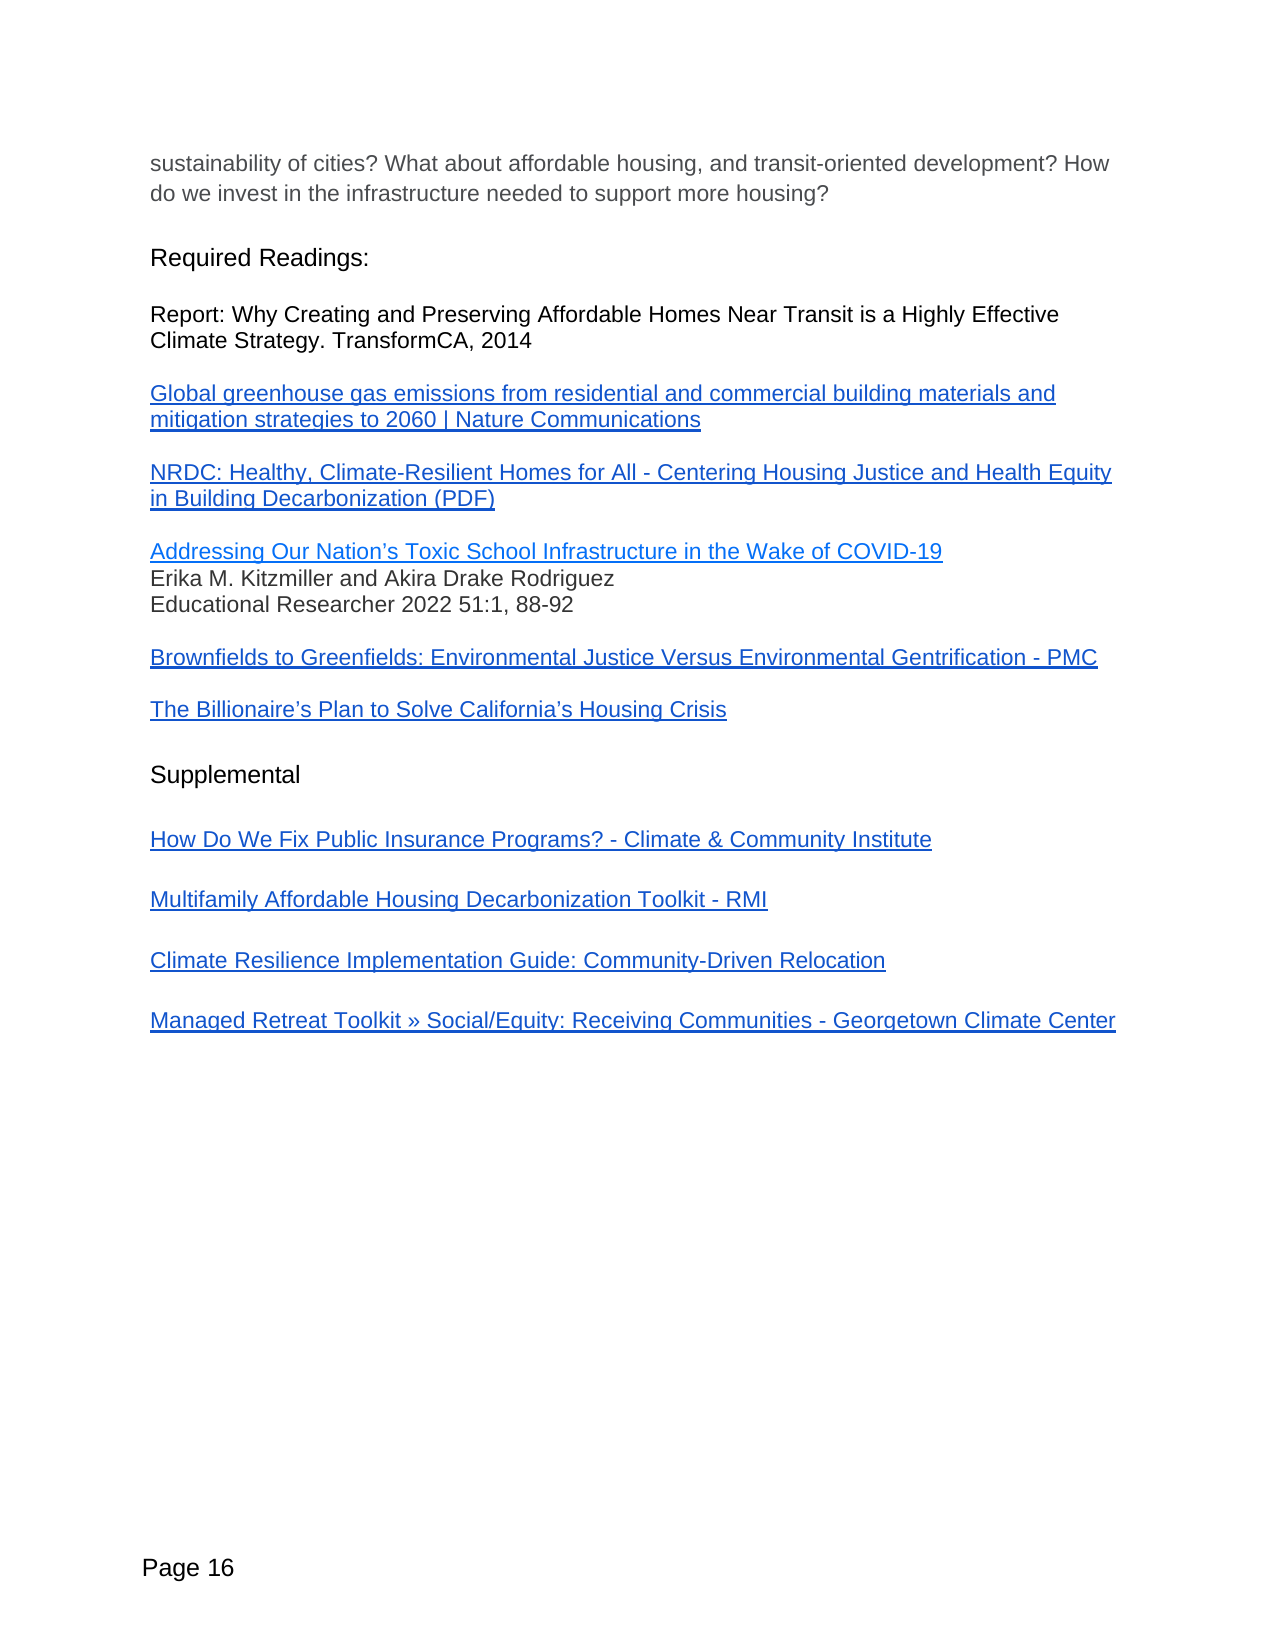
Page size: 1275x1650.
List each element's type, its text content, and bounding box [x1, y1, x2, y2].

text sustainability of cities? What about affordable housing, and transit-oriented development? How do we invest in the infrastructure needed to support more housing? [150, 150, 1127, 207]
text Addressing Our Nation’s Toxic School Infrastructure in the Wake of COVID-19 Erika M. Kitzmiller and Akira Drake Rodriguez [150, 538, 984, 591]
text How Do We Fix Public Insurance Programs? - Climate & Community Institute Multifamily Affordable Housing Decarbonization Toolkit - RMI [150, 826, 1012, 913]
text Global greenhouse gas emissions from residential and commercial building materials and mitigation strategies to 2060 | Nature Communications [150, 380, 1139, 433]
text Report: Why Creating and Preserving Affordable Homes Near Transit is a Highly Effective Climate Strategy. TransformCA, 2014 [150, 301, 1117, 354]
text Climate Resilience Implementation Guide: Community-Driven Relocation [150, 947, 1139, 973]
text Educational Researcher 2022 51:1, 88-92 [150, 591, 1139, 617]
text Managed Retreat Toolkit » Social/Equity: Receiving Communities - Georgetown Climate Center [150, 1007, 1139, 1034]
subtitle Supplemental [150, 759, 1139, 788]
text Brownfields to Greenfields: Environmental Justice Versus Environmental Gentrification - PMC The Billionaire’s Plan to Solve California’s Housing Crisis [150, 643, 1127, 723]
text NRDC: Healthy, Climate-Resilient Homes for All - Centering Housing Justice and Health Equity in Building Decarbonization (PDF) [150, 459, 1117, 512]
subtitle Required Readings: [150, 243, 1139, 272]
